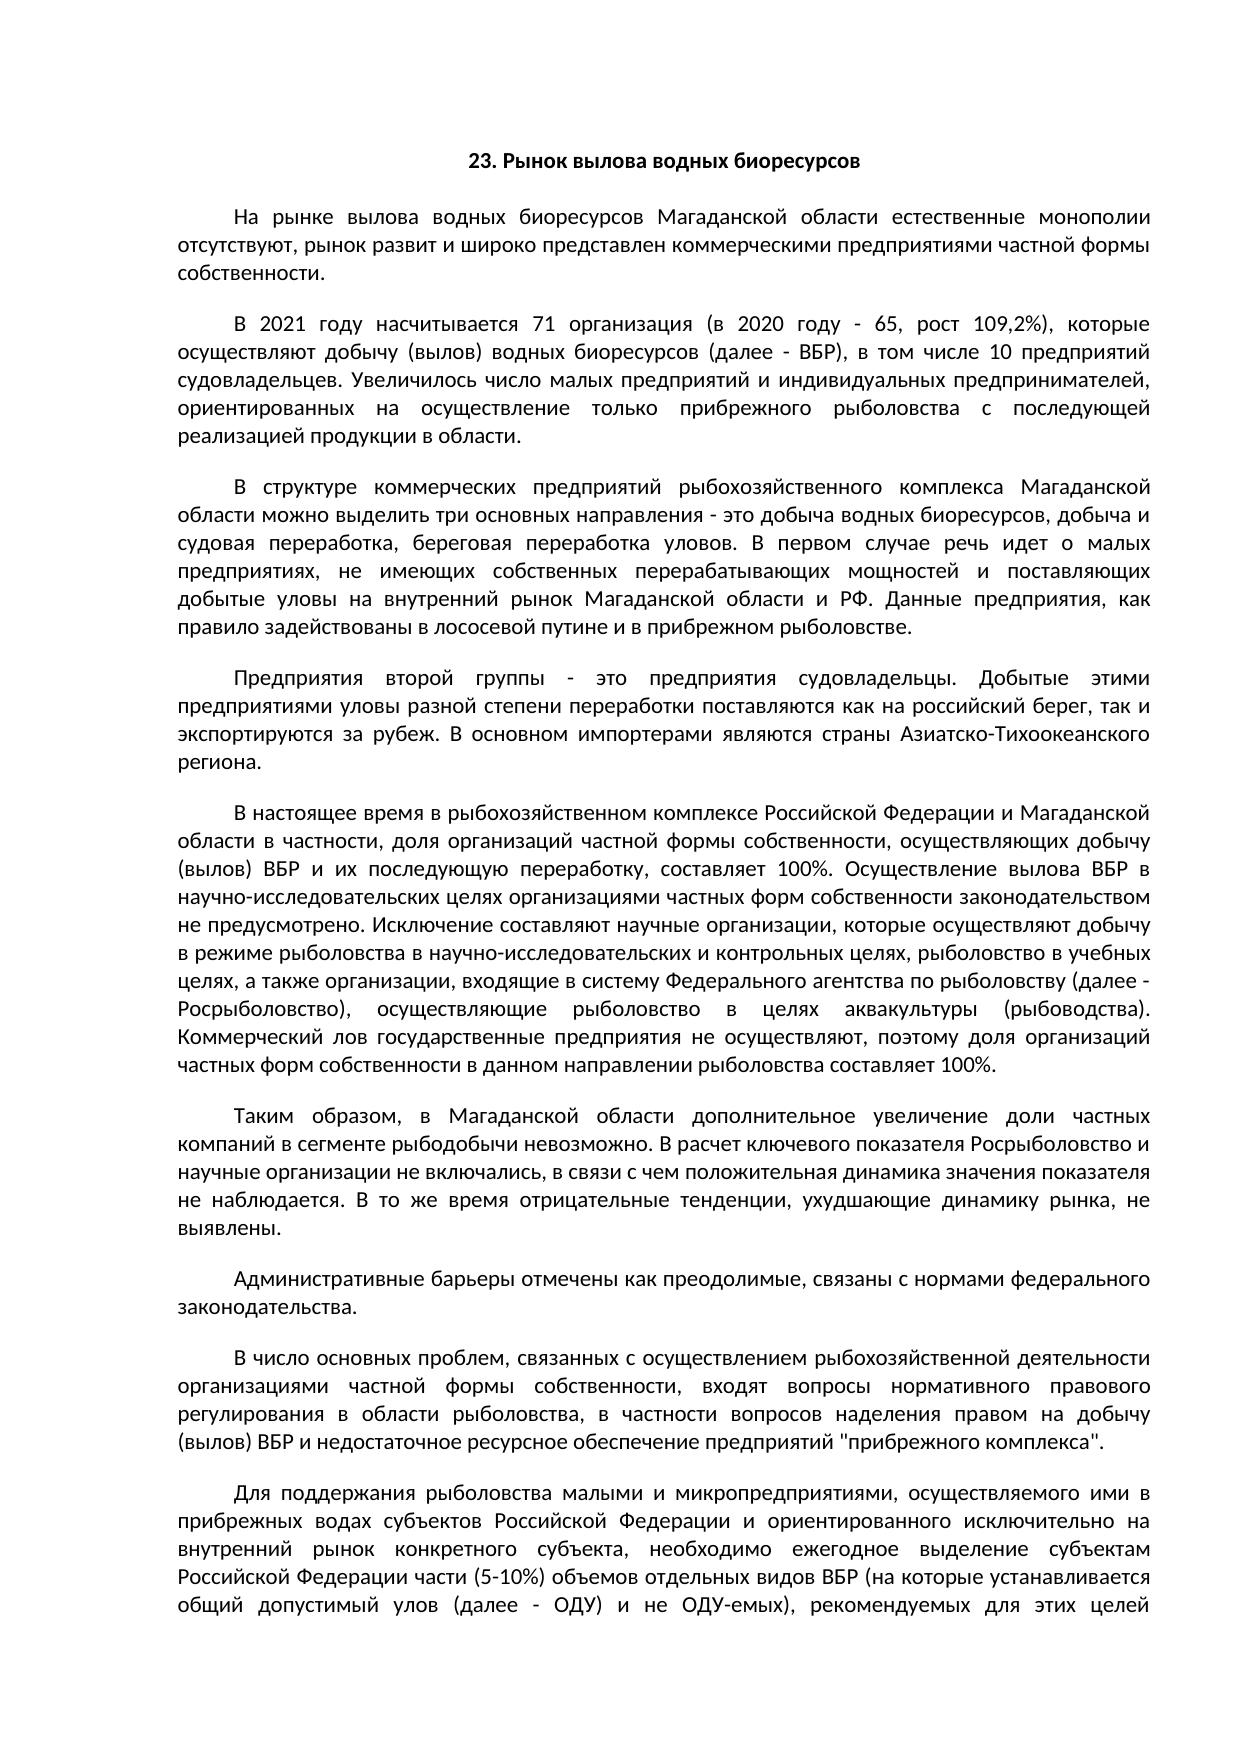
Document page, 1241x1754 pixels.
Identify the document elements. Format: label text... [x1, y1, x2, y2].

text Таким образом, в Магаданской области дополнительное увеличение доли частных компаний в сегменте рыбодобычи невозможно. В расчет ключевого показателя Росрыболовство и научные организации не включались, в связи с чем положительная динамика значения показателя не наблюдается. В то же время отрицательные тенденции, ухудшающие динамику рынка, не выявлены. [177, 1101, 1152, 1241]
text В структуре коммерческих предприятий рыбохозяйственного комплекса Магаданской области можно выделить три основных направления - это добыча водных биоресурсов, добыча и судовая переработка, береговая переработка уловов. В первом случае речь идет о малых предприятиях, не имеющих собственных перерабатывающих мощностей и поставляющих добытые уловы на внутренний рынок Магаданской области и РФ. Данные предприятия, как правило задействованы в лососевой путине и в прибрежном рыболовстве. [177, 472, 1152, 640]
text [177, 1478, 1152, 1618]
text Предприятия второй группы - это предприятия судовладельцы. Добытые этими предприятиями уловы разной степени переработки поставляются как на российский берег, так и экспортируются за рубеж. В основном импортерами являются страны Азиатско-Тихоокеанского региона. [177, 663, 1152, 775]
text В настоящее время в рыбохозяйственном комплексе Российской Федерации и Магаданской области в частности, доля организаций частной формы собственности, осуществляющих добычу (вылов) ВБР и их последующую переработку, составляет 100%. Осуществление вылова ВБР в научно-исследовательских целях организациями частных форм собственности законодательством не предусмотрено. Исключение составляют научные организации, которые осуществляют добычу в режиме рыболовства в научно-исследовательских и контрольных целях, рыболовство в учебных целях, а также организации, входящие в систему Федерального агентства по рыболовству (далее - Росрыболовство), осуществляющие рыболовство в целях аквакультуры (рыбоводства). Коммерческий лов государственные предприятия не осуществляют, поэтому доля организаций частных форм собственности в данном направлении рыболовства составляет 100%. [177, 798, 1152, 1078]
text На рынке вылова водных биоресурсов Магаданской области естественные монополии отсутствуют, рынок развит и широко представлен коммерческими предприятиями частной формы собственности. [177, 202, 1152, 286]
text В число основных проблем, связанных с осуществлением рыбохозяйственной деятельности организациями частной формы собственности, входят вопросы нормативного правового регулирования в области рыболовства, в частности вопросов наделения правом на добычу (вылов) ВБР и недостаточное ресурсное обеспечение предприятий "прибрежного комплекса". [177, 1343, 1152, 1455]
title 23. Рынок вылова водных биоресурсов [177, 146, 1152, 174]
text Административные барьеры отмечены как преодолимые, связаны с нормами федерального законодательства. [177, 1264, 1152, 1320]
text В 2021 году насчитывается 71 организация (в 2020 году - 65, рост 109,2%), которые осуществляют добычу (вылов) водных биоресурсов (далее - ВБР), в том числе 10 предприятий судовладельцев. Увеличилось число малых предприятий и индивидуальных предпринимателей, ориентированных на осуществление только прибрежного рыболовства с последующей реализацией продукции в области. [177, 309, 1152, 449]
